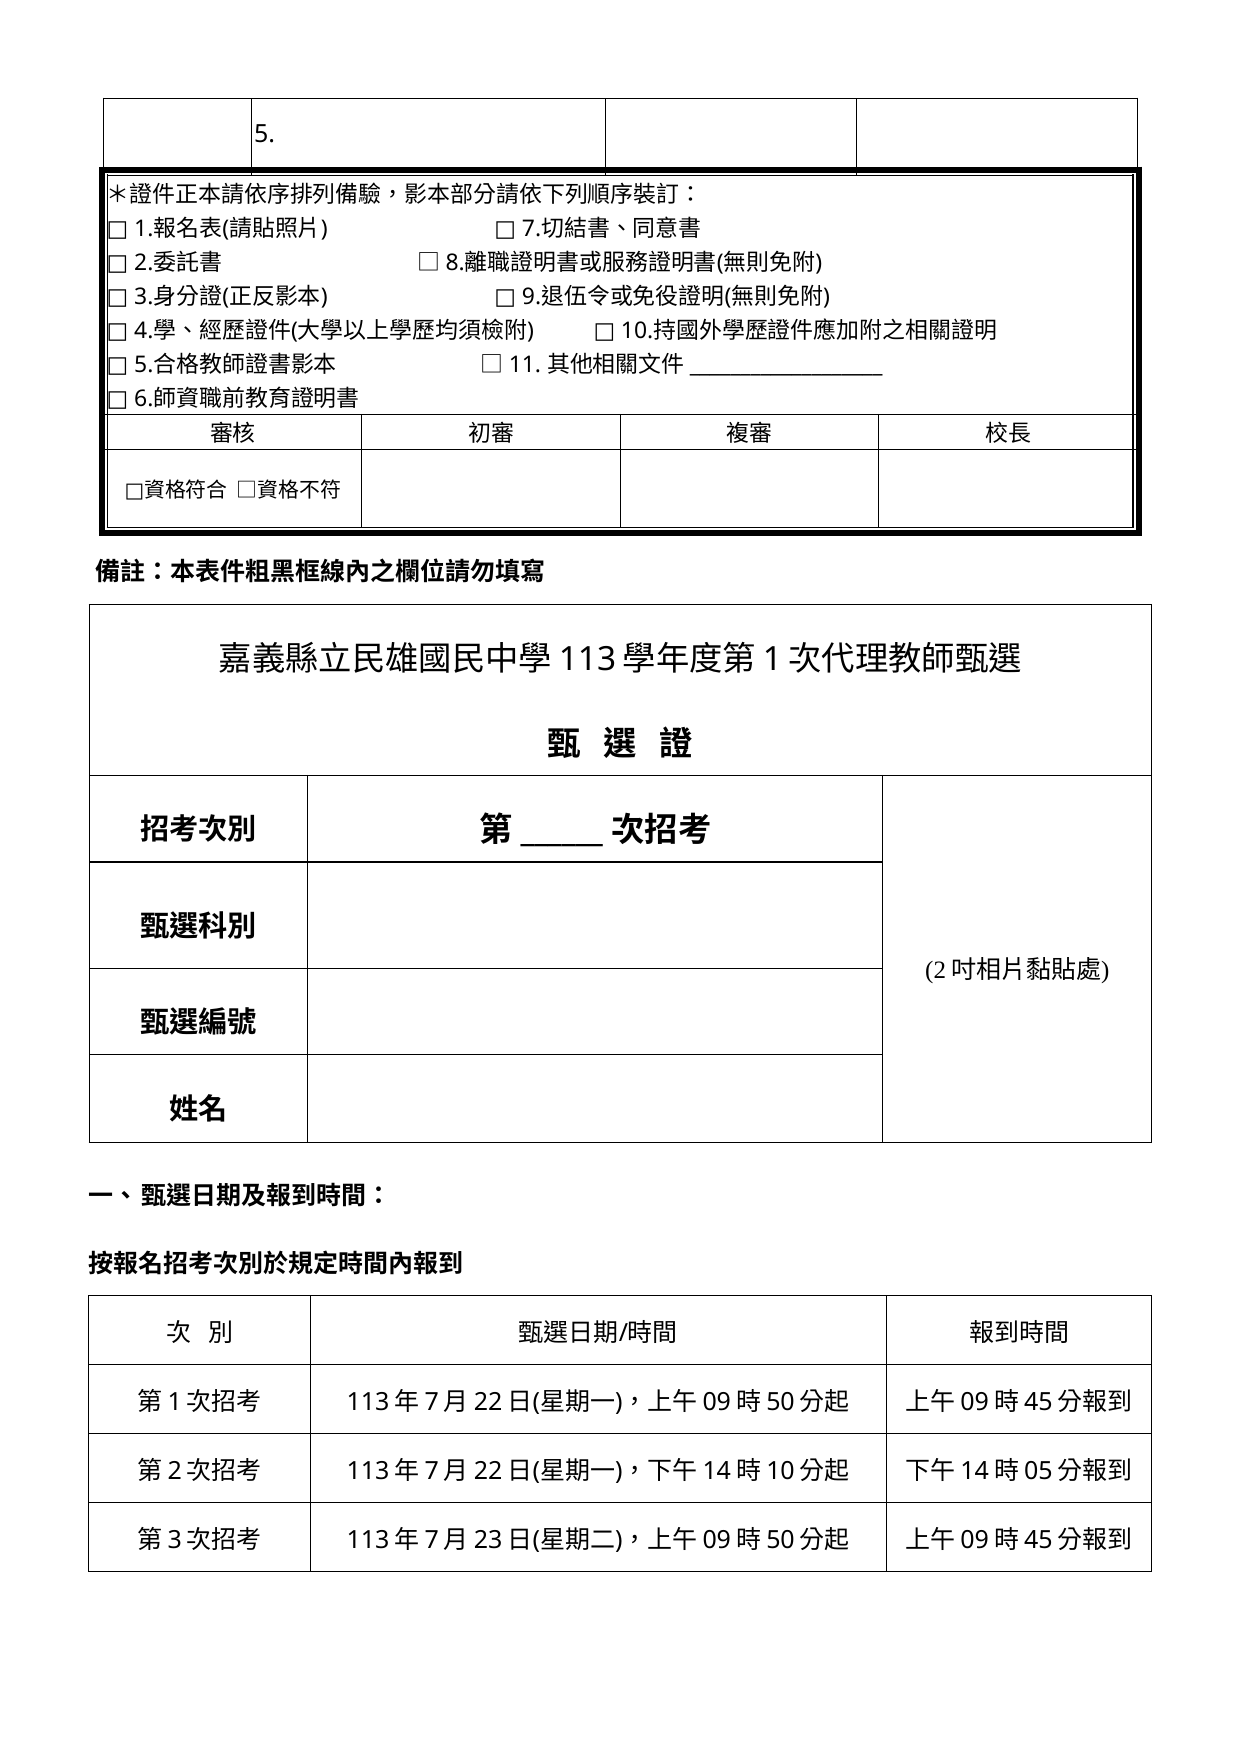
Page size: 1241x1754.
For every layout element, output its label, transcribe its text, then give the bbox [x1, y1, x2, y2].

table_header 嘉義縣立民雄國民中學113學年度第1次代理教師甄選 甄 選 證 [90, 605, 1151, 775]
table_cell ＊證件正本請依序排列備驗，影本部分請依下列順序裝訂： □ 1.報名表(請貼照片) □ 7.切結書、同意書 □ 2.委託書 □ 8.離職證明書或服務證明書(無則免附) □ 3.身分證(正反影本) □ 9.退伍令或免役證明(無則免附) □ 4.學、經歷證件(大學以上學歷均須檢附) □ 10.持國外學歷證件應加附之相關證明 □ 5.合格教師證書影本 □ 11. 其他相關文件 ___________________ □ 6.師資職前教育證明書 [108, 176, 1132, 414]
table_cell (2吋相片黏貼處) [883, 776, 1151, 1142]
table_cell 第3次招考 [89, 1503, 310, 1571]
table_cell [308, 969, 882, 1054]
table_cell 下午14時05分報到 [887, 1434, 1151, 1502]
table_cell 第2次招考 [89, 1434, 310, 1502]
list 甄選日期及報到時間： [89, 1159, 1152, 1227]
table_cell 招考次別 [90, 776, 307, 861]
table_cell [879, 450, 1132, 527]
table_cell 校長 [879, 415, 1132, 449]
table_header 甄選日期/時間 [311, 1296, 886, 1364]
table_cell □資格符合 □資格不符 [108, 450, 361, 527]
table_cell [857, 99, 1137, 167]
text 按報名招考次別於規定時間內報到 [89, 1227, 1152, 1295]
text 備註：本表件粗黑框線內之欄位請勿填寫 [89, 536, 1152, 604]
table_header 次 別 [89, 1296, 310, 1364]
table_header 報到時間 [887, 1296, 1151, 1364]
table_cell [621, 450, 878, 527]
table_cell 第 ______ 次招考 [308, 776, 882, 861]
table_cell 甄選科別 [90, 863, 307, 968]
table_cell 上午09時45分報到 [887, 1365, 1151, 1433]
table_cell 上午09時45分報到 [887, 1503, 1151, 1571]
table_cell [308, 1055, 882, 1142]
table_cell 113年7月22日(星期一)，下午14時10分起 [311, 1434, 886, 1502]
table_cell 姓名 [90, 1055, 307, 1142]
table_cell 113年7月23日(星期二)，上午09時50分起 [311, 1503, 886, 1571]
table_cell 甄選編號 [90, 969, 307, 1054]
table_cell 113年7月22日(星期一)，上午09時50分起 [311, 1365, 886, 1433]
table_cell [308, 863, 882, 968]
table_cell 第1次招考 [89, 1365, 310, 1433]
table_cell 5. [252, 99, 605, 167]
table_cell 複審 [621, 415, 878, 449]
table_cell 初審 [362, 415, 620, 449]
table_cell [362, 450, 620, 527]
table_cell 審核 [108, 415, 361, 449]
table_cell [606, 99, 856, 167]
